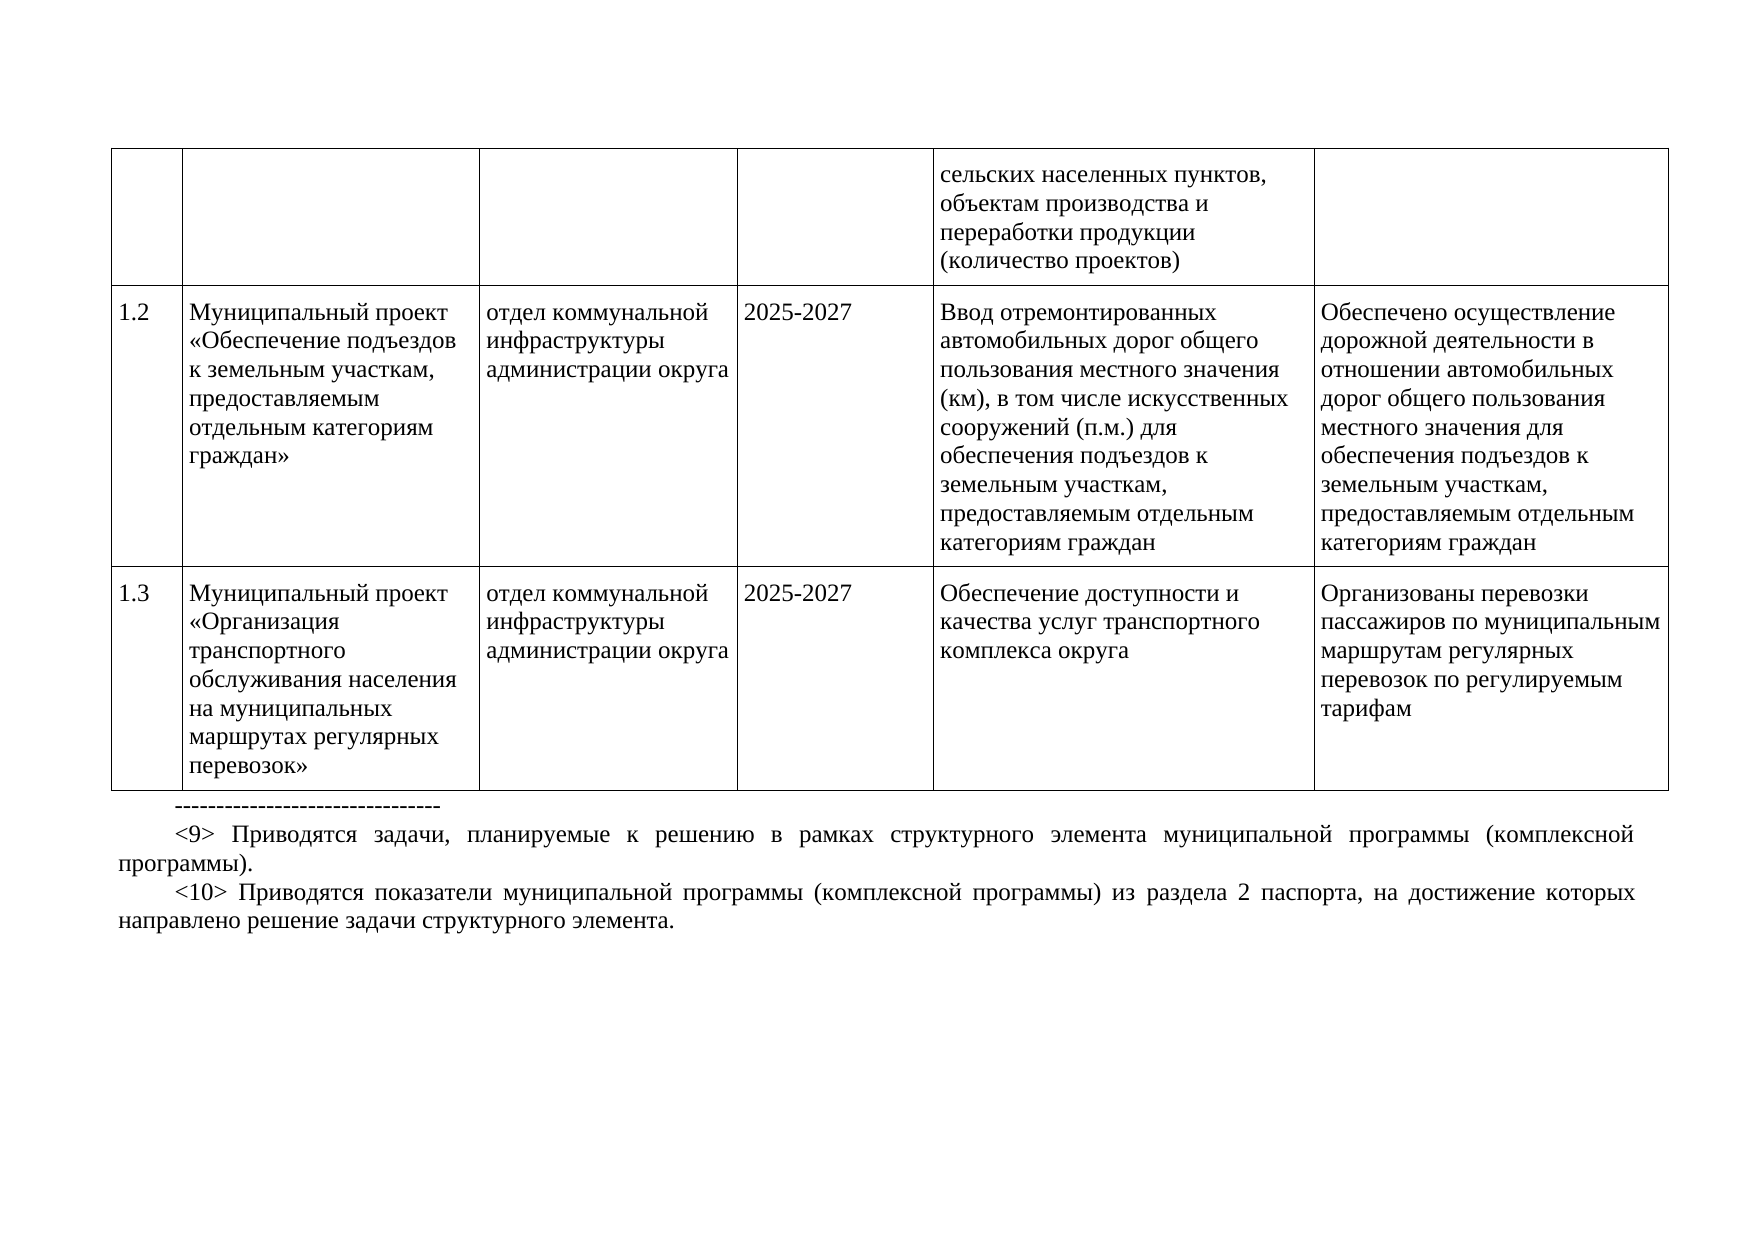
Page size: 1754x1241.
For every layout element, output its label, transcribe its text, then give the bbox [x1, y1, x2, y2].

table_cell Муниципальный проект «Организация транспортного обслуживания населения на муниципальных маршрутах регулярных перевозок» [183, 567, 479, 789]
table_cell Обеспечено осуществление дорожной деятельности в отношении автомобильных дорог общего пользования местного значения для обеспечения подъездов к земельным участкам, предоставляемым отдельным категориям граждан [1315, 286, 1668, 566]
text <9> Приводятся задачи, планируемые к решению в рамках структурного элемента муниципальной программы (комплексной программы). [118, 819, 1636, 877]
table_cell Организованы перевозки пассажиров по муниципальным маршрутам регулярных перевозок по регулируемым тарифам [1315, 567, 1668, 789]
table_cell 1.3 [112, 567, 182, 789]
table_cell Муниципальный проект «Обеспечение подъездов к земельным участкам, предоставляемым отдельным категориям граждан» [183, 286, 479, 566]
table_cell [934, 149, 1314, 285]
table_cell 1.2 [112, 286, 182, 566]
table_cell 2025-2027 [738, 286, 933, 566]
table_cell отдел коммунальной инфраструктуры администрации округа [480, 286, 737, 566]
text <10> Приводятся показатели муниципальной программы (комплексной программы) из раздела 2 паспорта, на достижение которых направлено решение задачи структурного элемента. [118, 877, 1636, 934]
table_cell отдел коммунальной инфраструктуры администрации округа [480, 567, 737, 789]
table_cell Обеспечение доступности и качества услуг транспортного комплекса округа [934, 567, 1314, 789]
table_cell - [1315, 149, 1668, 285]
table_cell 2025-2027 [738, 567, 933, 789]
text -------------------------------- [118, 791, 1636, 819]
table_cell Ввод отремонтированных автомобильных дорог общего пользования местного значения (км), в том числе искусственных сооружений (п.м.) для обеспечения подъездов к земельным участкам, предоставляемым отдельным категориям граждан [934, 286, 1314, 566]
